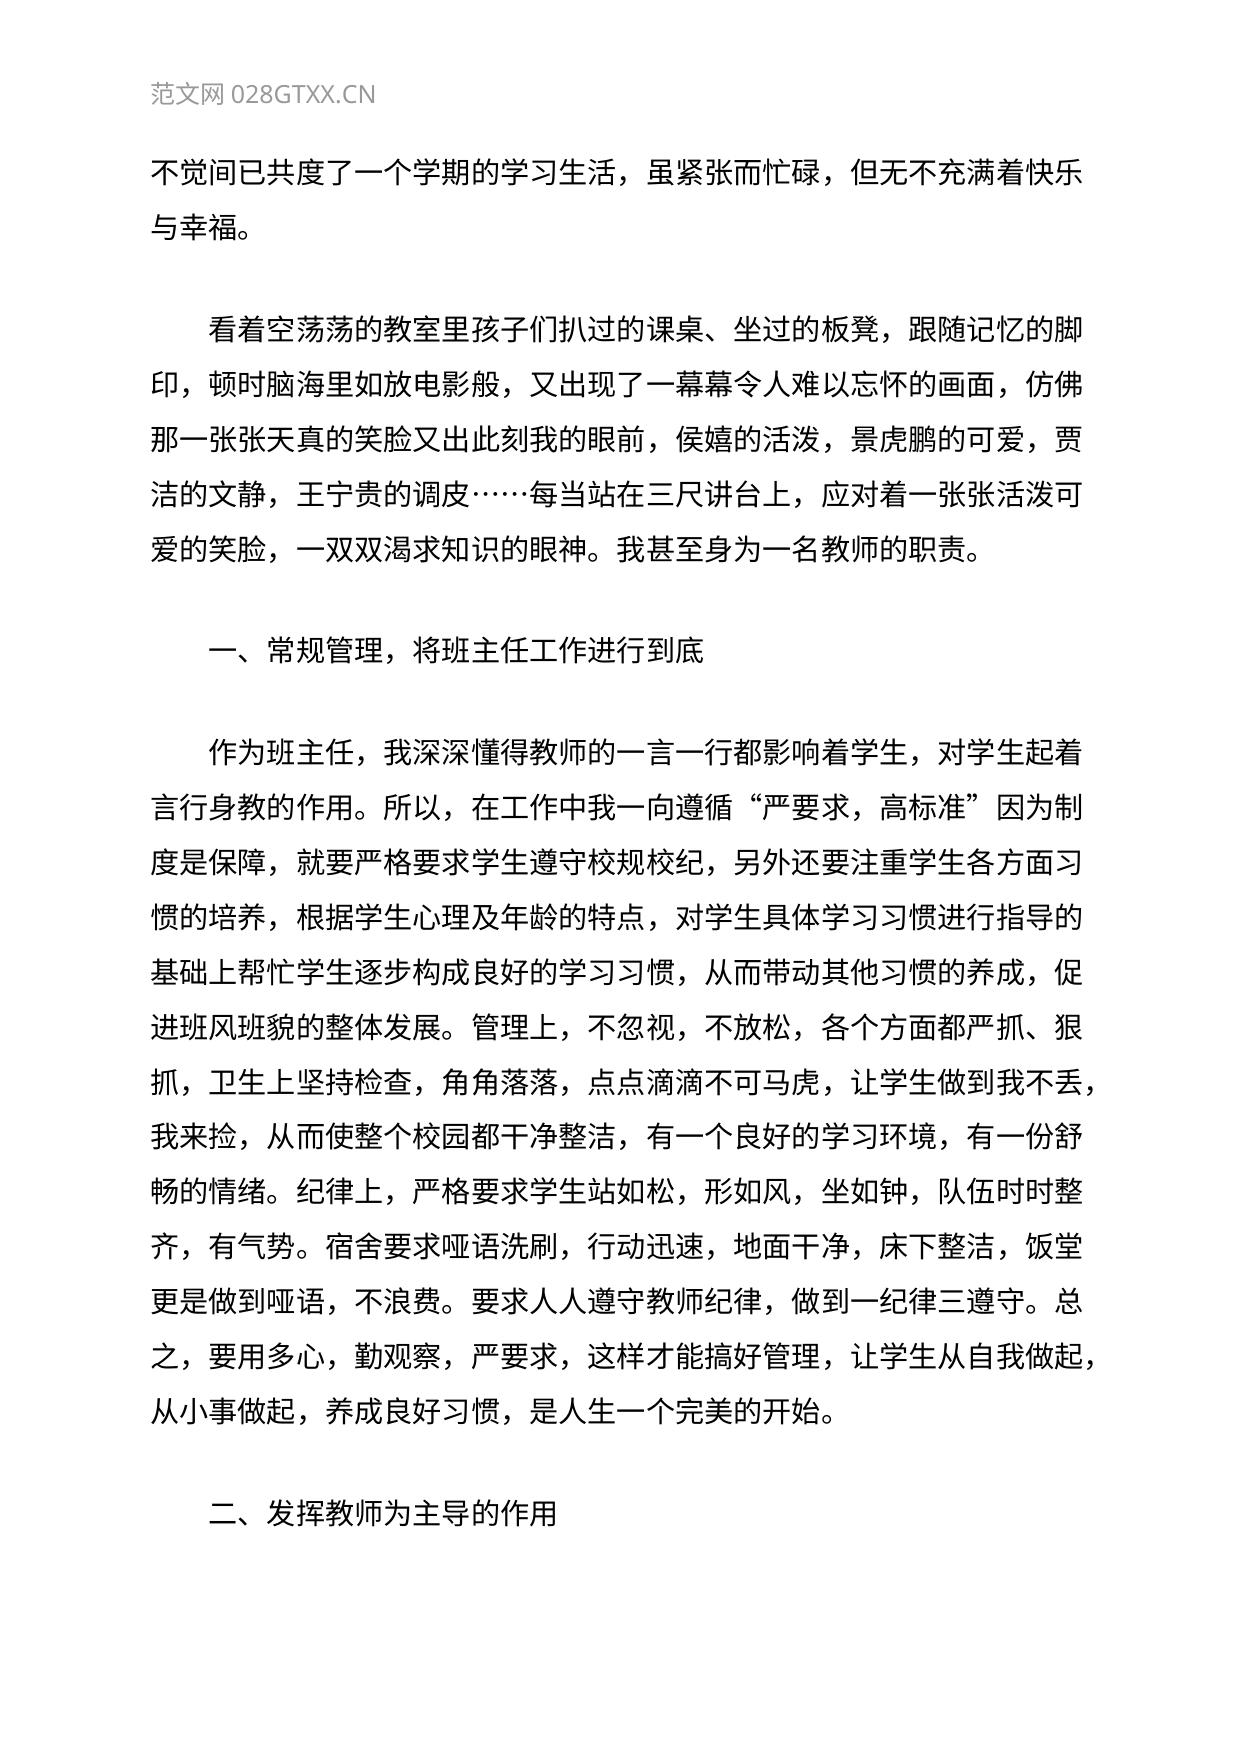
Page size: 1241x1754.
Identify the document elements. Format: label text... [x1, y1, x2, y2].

text 一、常规管理，将班主任工作进行到底 [150, 628, 1090, 670]
text 作为班主任，我深深懂得教师的一言一行都影响着学生，对学生起着言行身教的作用。所以，在工作中我一向遵循“严要求，高标准”因为制度是保障，就要严格要求学生遵守校规校纪，另外还要注重学生各方面习惯的培养，根据学生心理及年龄的特点，对学生具体学习习惯进行指导的基础上帮忙学生逐步构成良好的学习习惯，从而带动其他习惯的养成，促进班风班貌的整体发展。管理上，不忽视，不放松，各个方面都严抓、狠抓，卫生上坚持检查，角角落落，点点滴滴不可马虎，让学生做到我不丢，我来捡，从而使整个校园都干净整洁，有一个良好的学习环境，有一份舒畅的情绪。纪律上，严格要求学生站如松，形如风，坐如钟，队伍时时整齐，有气势。宿舍要求哑语洗刷，行动迅速，地面干净，床下整洁，饭堂更是做到哑语，不浪费。要求人人遵守教师纪律，做到一纪律三遵守。总之，要用多心，勤观察，严要求，这样才能搞好管理，让学生从自我做起，从小事做起，养成良好习惯，是人生一个完美的开始。 [150, 730, 1090, 1431]
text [150, 150, 1090, 247]
text 看着空荡荡的教室里孩子们扒过的课桌、坐过的板凳，跟随记忆的脚印，顿时脑海里如放电影般，又出现了一幕幕令人难以忘怀的画面，仿佛那一张张天真的笑脸又出此刻我的眼前，侯嬉的活泼，景虎鹏的可爱，贾洁的文静，王宁贵的调皮……每当站在三尺讲台上，应对着一张张活泼可爱的笑脸，一双双渴求知识的眼神。我甚至身为一名教师的职责。 [150, 307, 1090, 568]
text 二、发挥教师为主导的作用 [150, 1490, 1090, 1533]
